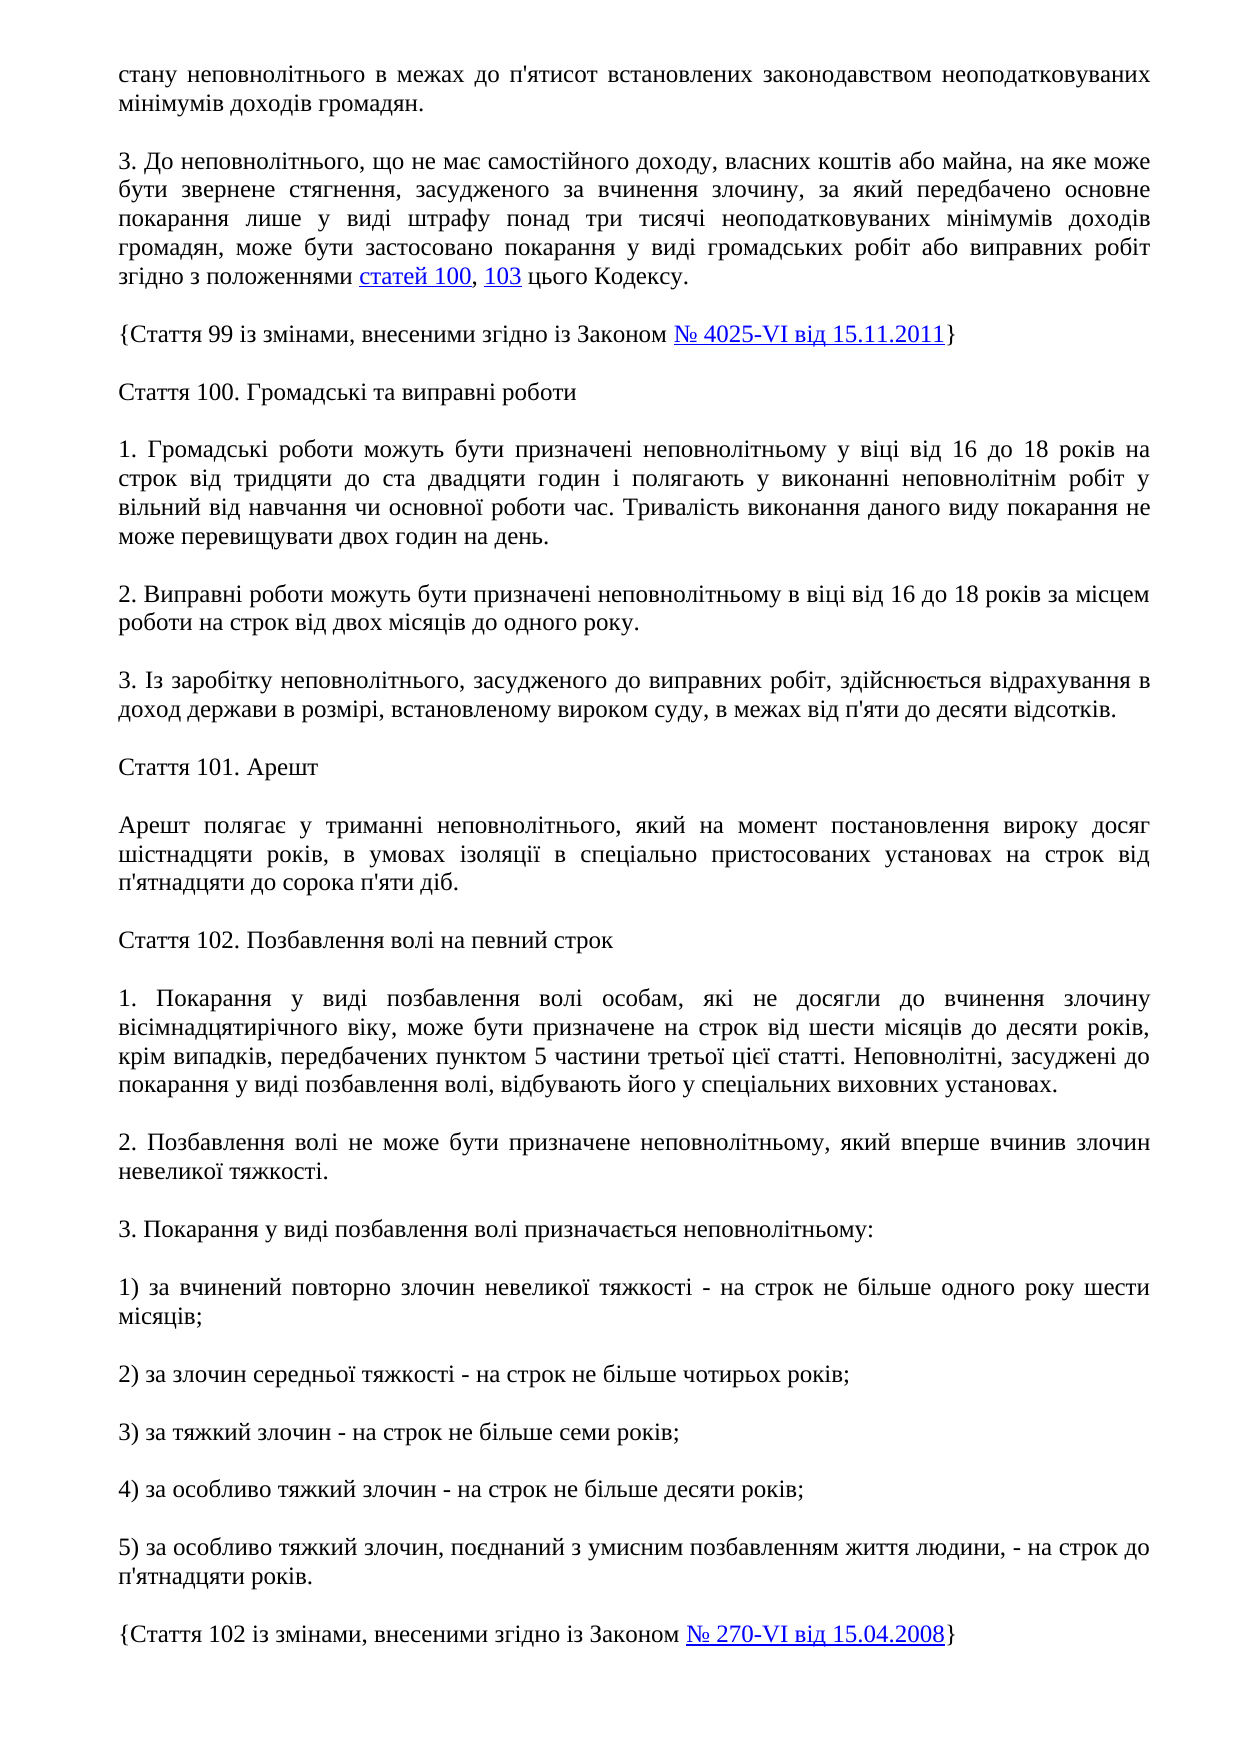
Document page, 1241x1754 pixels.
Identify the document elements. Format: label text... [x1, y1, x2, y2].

text Стаття 101. Арешт [118, 752, 1152, 781]
text 4) за особливо тяжкий злочин - на строк не більше десяти років; [118, 1474, 1152, 1503]
text 2) за злочин середньої тяжкості - на строк не більше чотирьох років; [118, 1359, 1152, 1387]
text Стаття 102. Позбавлення волі на певний строк [118, 925, 1152, 954]
text 2. Виправні роботи можуть бути призначені неповнолітньому в віці від 16 до 18 років за місцем роботи на строк від двох місяців до одного року. [118, 579, 1152, 636]
text {Стаття 102 із змінами, внесеними згідно із Законом № 270-VI від 15.04.2008} [118, 1619, 1152, 1648]
text 3. Покарання у виді позбавлення волі призначається неповнолітньому: [118, 1214, 1152, 1243]
text 2. Позбавлення волі не може бути призначене неповнолітньому, який вперше вчинив злочин невеликої тяжкості. [118, 1127, 1152, 1185]
text Стаття 100. Громадські та виправні роботи [118, 377, 1152, 405]
text Арешт полягає у триманні неповнолітнього, який на момент постановлення вироку досяг шістнадцяти років, в умовах ізоляції в спеціально пристосованих установах на строк від п'ятнадцяти до сорока п'яти діб. [118, 810, 1152, 896]
text 1) за вчинений повторно злочин невеликої тяжкості - на строк не більше одного року шести місяців; [118, 1272, 1152, 1329]
text 3) за тяжкий злочин - на строк не більше семи років; [118, 1417, 1152, 1445]
text 1. Покарання у виді позбавлення волі особам, які не досягли до вчинення злочину вісімнадцятирічного віку, може бути призначене на строк від шести місяців до десяти років, крім випадків, передбачених пунктом 5 частини третьої цієї статті. Неповнолітні, засуджені до покарання у виді позбавлення волі, відбувають його у спеціальних виховних установах. [118, 983, 1152, 1098]
text 5) за особливо тяжкий злочин, поєднаний з умисним позбавленням життя людини, - на строк до п'ятнадцяти років. [118, 1532, 1152, 1590]
text {Стаття 99 із змінами, внесеними згідно із Законом № 4025-VI від 15.11.2011} [118, 319, 1152, 347]
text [118, 59, 1152, 117]
text 3. Із заробітку неповнолітнього, засудженого до виправних робіт, здійснюється відрахування в доход держави в розмірі, встановленому вироком суду, в межах від п'яти до десяти відсотків. [118, 665, 1152, 723]
text 1. Громадські роботи можуть бути призначені неповнолітньому у віці від 16 до 18 років на строк від тридцяти до ста двадцяти годин і полягають у виконанні неповнолітнім робіт у вільний від навчання чи основної роботи час. Тривалість виконання даного виду покарання не може перевищувати двох годин на день. [118, 434, 1152, 549]
text 3. До неповнолітнього, що не має самостійного доходу, власних коштів або майна, на яке може бути звернене стягнення, засудженого за вчинення злочину, за який передбачено основне покарання лише у виді штрафу понад три тисячі неоподатковуваних мінімумів доходів громадян, може бути застосовано покарання у виді громадських робіт або виправних робіт згідно з положеннями статей 100, 103 цього Кодексу. [118, 146, 1152, 289]
